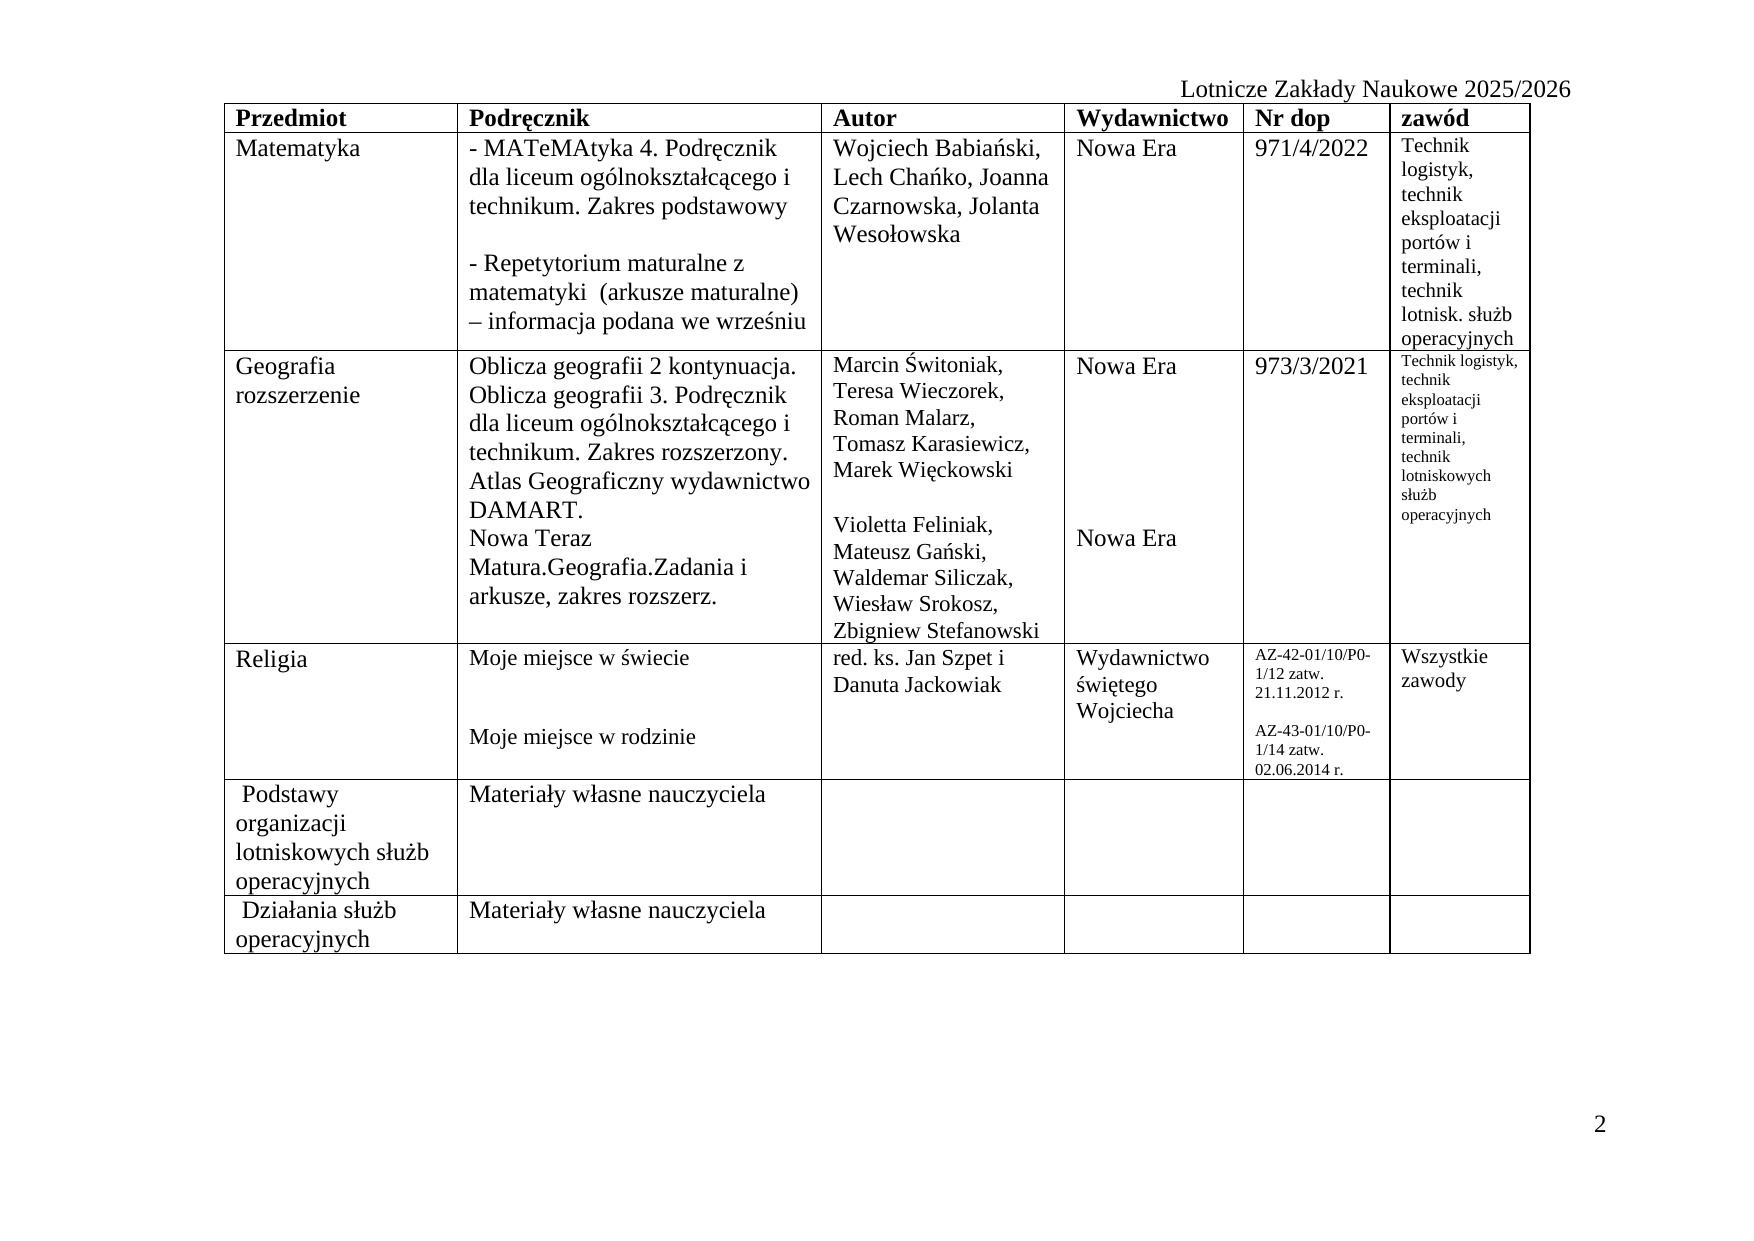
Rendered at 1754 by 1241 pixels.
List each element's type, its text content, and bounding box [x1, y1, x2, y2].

table_cell [822, 896, 1064, 953]
table_cell Działania służb operacyjnych [225, 896, 457, 953]
table_cell Podstawy organizacji lotniskowych służb operacyjnych [225, 780, 457, 894]
table_cell AZ-42-01/10/P0-1/12 zatw. 21.11.2012 r. AZ-43-01/10/P0-1/14 zatw. 02.06.2014 r. [1244, 644, 1389, 778]
table_cell [1391, 780, 1529, 894]
table_header Autor [822, 104, 1064, 132]
table_cell [1244, 780, 1389, 894]
table_cell [1065, 896, 1243, 953]
table_header zawód [1391, 104, 1529, 132]
table_cell Technik logistyk, technik eksploatacji portów i terminali, technik lotnisk. służb operacyjnych [1391, 133, 1529, 350]
table_cell [1391, 896, 1529, 953]
table_cell Materiały własne nauczyciela [458, 896, 821, 953]
table_cell Wojciech Babiański, Lech Chańko, Joanna Czarnowska, Jolanta Wesołowska [822, 133, 1064, 350]
table_cell Marcin Świtoniak, Teresa Wieczorek, Roman Malarz, Tomasz Karasiewicz, Marek Więckowski Violetta Feliniak, Mateusz Gański, Waldemar Siliczak, Wiesław Srokosz, Zbigniew Stefanowski [822, 351, 1064, 643]
table_cell Moje miejsce w świecie Moje miejsce w rodzinie [458, 644, 821, 778]
table_cell red. ks. Jan Szpet i Danuta Jackowiak [822, 644, 1064, 778]
table_cell Wszystkie zawody [1391, 644, 1529, 778]
table_cell Wydawnictwo świętego Wojciecha [1065, 644, 1243, 778]
table_cell Religia [225, 644, 457, 778]
table_cell Matematyka [225, 133, 457, 350]
table_cell Nowa Era [1065, 133, 1243, 350]
table_cell [822, 780, 1064, 894]
table_header Wydawnictwo [1065, 104, 1243, 132]
table_header Przedmiot [225, 104, 457, 132]
table_header Nr dop [1244, 104, 1389, 132]
table_cell Oblicza geografii 2 kontynuacja. Oblicza geografii 3. Podręcznik dla liceum ogólnokształcącego i technikum. Zakres rozszerzony. Atlas Geograficzny wydawnictwo DAMART. Nowa Teraz Matura.Geografia.Zadania i arkusze, zakres rozszerz. [458, 351, 821, 643]
table_cell Geografia rozszerzenie [225, 351, 457, 643]
table_cell Technik logistyk, technik eksploatacji portów i terminali, technik lotniskowych służb operacyjnych [1391, 351, 1529, 643]
table_cell Nowa Era Nowa Era [1065, 351, 1243, 643]
table_cell Materiały własne nauczyciela [458, 780, 821, 894]
table_cell 971/4/2022 [1244, 133, 1389, 350]
table_header Podręcznik [458, 104, 821, 132]
table_cell - MATeMAtyka 4. Podręcznik dla liceum ogólnokształcącego i technikum. Zakres podstawowy - Repetytorium maturalne z matematyki (arkusze maturalne) – informacja podana we wrześniu [458, 133, 821, 350]
table_cell [1065, 780, 1243, 894]
table_cell 973/3/2021 [1244, 351, 1389, 643]
table_cell [1244, 896, 1389, 953]
